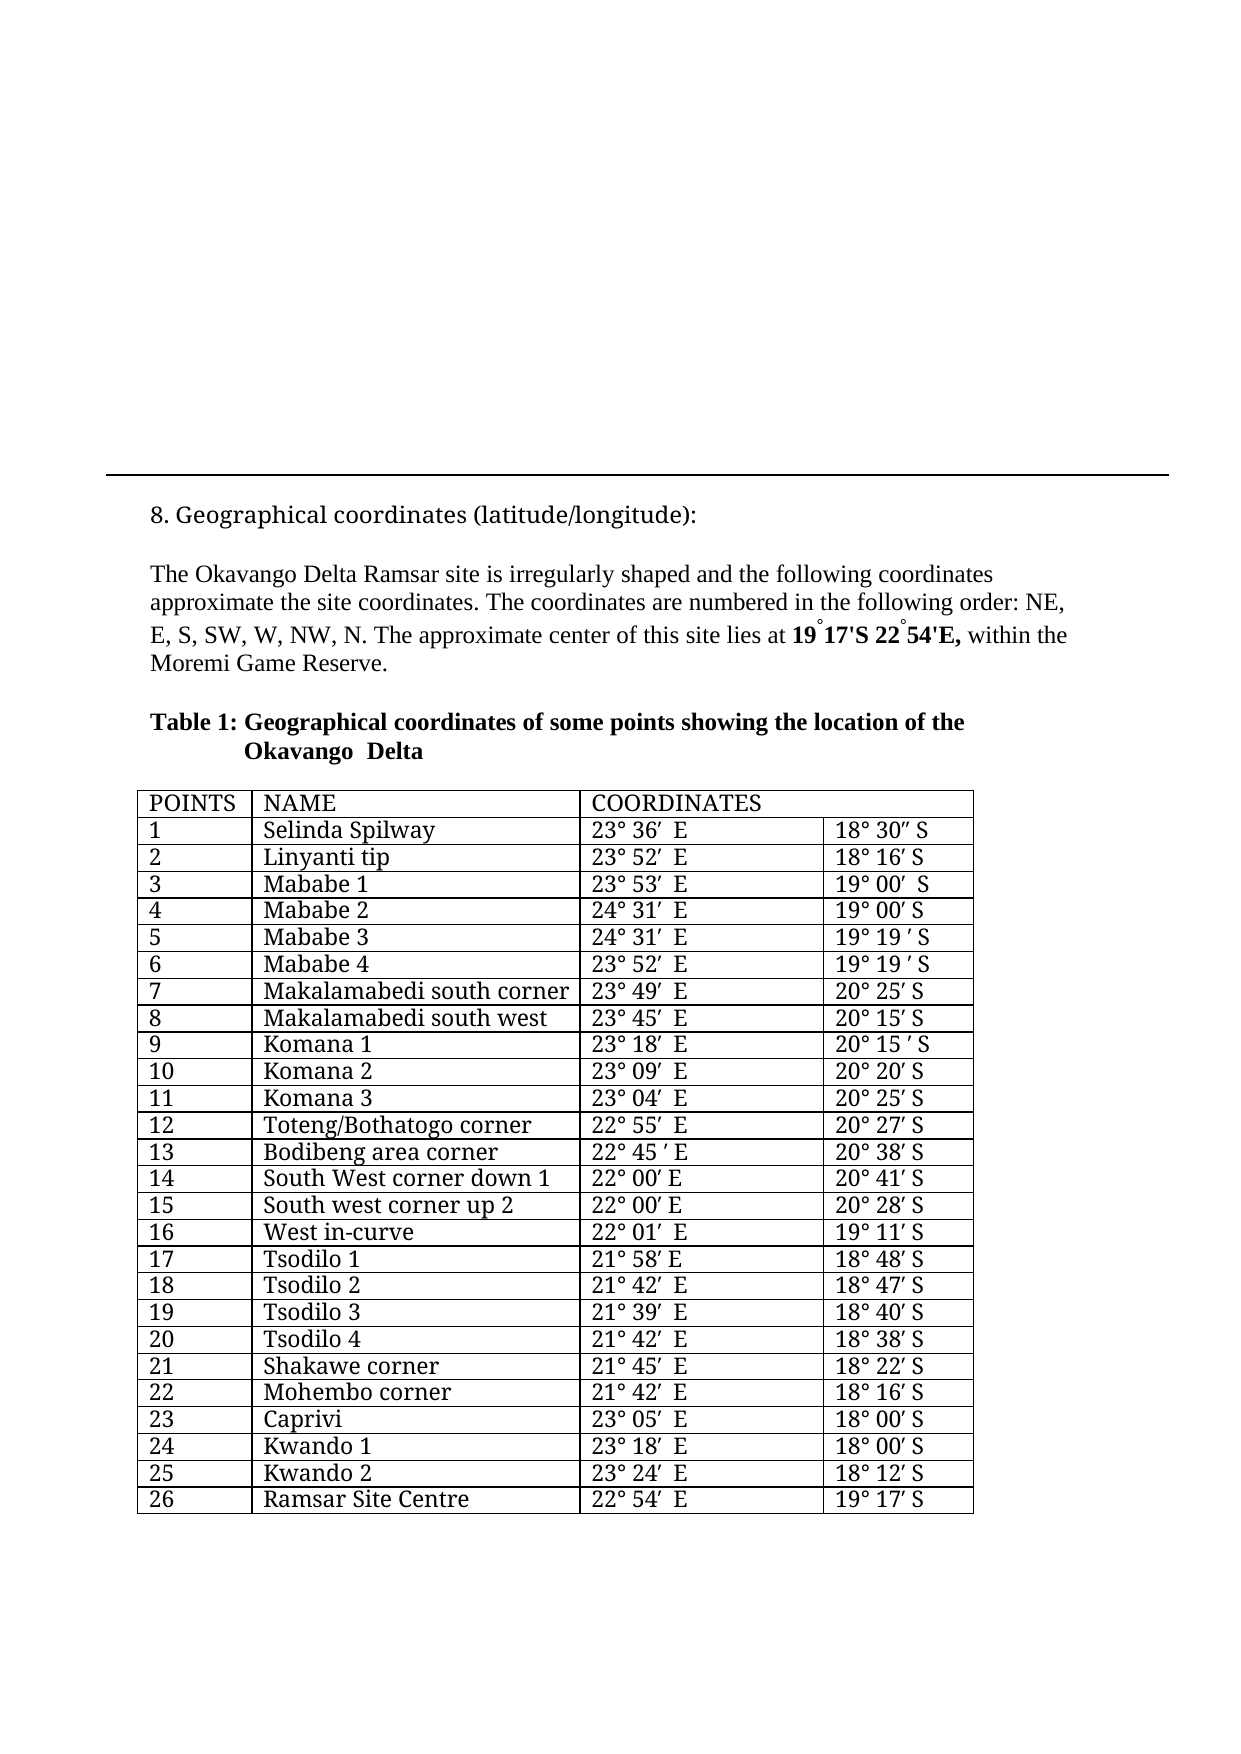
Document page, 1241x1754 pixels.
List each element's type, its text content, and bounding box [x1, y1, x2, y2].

table_cell Makalamabedi south west corner [253, 1006, 579, 1031]
table_cell 21° 42′ E [581, 1327, 823, 1352]
table_cell Bodibeng area corner [253, 1140, 579, 1165]
table_cell Selinda Spilway [253, 818, 579, 844]
table_cell 21° 39′ E [581, 1300, 823, 1326]
table_cell 23° 09′ E [581, 1059, 823, 1085]
table_cell Toteng/Bothatogo corner [253, 1113, 579, 1138]
table_cell 18° 16′ S [824, 1380, 973, 1406]
table_cell 23° 36′ E [581, 818, 823, 844]
table_cell 22° 45 ′ E [581, 1140, 823, 1165]
table_cell 20° 28′ S [824, 1193, 973, 1218]
table_cell 16 [138, 1220, 251, 1245]
table_cell 23° 05′ E [581, 1407, 823, 1433]
table_cell 23° 18′ E [581, 1434, 823, 1459]
table_cell 20° 41′ S [824, 1166, 973, 1192]
table_cell 21° 42′ E [581, 1380, 823, 1406]
table_cell Tsodilo 1 [253, 1247, 579, 1272]
table_cell 6 [138, 952, 251, 978]
table_cell 23° 52′ E [581, 845, 823, 871]
table_cell Komana 2 [253, 1059, 579, 1085]
table_cell 13 [138, 1140, 251, 1165]
table_cell 23° 04′ E [581, 1086, 823, 1111]
table_cell 18° 00′ S [824, 1434, 973, 1459]
table_cell 23° 24′ E [581, 1461, 823, 1486]
table_cell 19° 19 ′ S [824, 925, 973, 951]
table_cell 17 [138, 1247, 251, 1272]
table_cell 21 [138, 1354, 251, 1379]
table_cell Mababe 2 [253, 899, 579, 924]
table_cell 10 [138, 1059, 251, 1085]
table_header NAME [253, 791, 579, 817]
table_cell Caprivi [253, 1407, 579, 1433]
table_cell West in-curve [253, 1220, 579, 1245]
table_cell 19° 17′ S [824, 1488, 973, 1513]
table_cell 15 [138, 1193, 251, 1218]
table_cell Kwando 2 [253, 1461, 579, 1486]
table_cell 24° 31′ E [581, 925, 823, 951]
table_cell 20° 25′ S [824, 1086, 973, 1111]
table_cell 8 [138, 1006, 251, 1031]
table_cell 20° 38′ S [824, 1140, 973, 1165]
table_header POINTS [138, 791, 251, 817]
table_cell 12 [138, 1113, 251, 1138]
table_cell 19° 00′ S [824, 899, 973, 924]
table_cell 26 [138, 1488, 251, 1513]
table_cell South West corner down 1 [253, 1166, 579, 1192]
table_cell Komana 3 [253, 1086, 579, 1111]
table_cell 24° 31′ E [581, 899, 823, 924]
table_cell 19 [138, 1300, 251, 1326]
table_cell 24 [138, 1434, 251, 1459]
table_cell 18° 12′ S [824, 1461, 973, 1486]
table_cell Komana 1 [253, 1033, 579, 1058]
table_cell 18° 47′ S [824, 1273, 973, 1299]
table_cell 22 [138, 1380, 251, 1406]
table_cell Linyanti tip [253, 845, 579, 871]
table_cell Tsodilo 3 [253, 1300, 579, 1326]
table_cell 19° 00′ S [824, 872, 973, 897]
table_cell 20° 20′ S [824, 1059, 973, 1085]
table_cell 20° 27′ S [824, 1113, 973, 1138]
table_cell Kwando 1 [253, 1434, 579, 1459]
table_cell 20° 15′ S [824, 1006, 973, 1031]
table_cell 23° 45′ E [581, 1006, 823, 1031]
table_cell 21° 58′ E [581, 1247, 823, 1272]
table_cell Mohembo corner [253, 1380, 579, 1406]
table_cell 18 [138, 1273, 251, 1299]
table_cell Mababe 1 [253, 872, 579, 897]
table_cell 18° 48′ S [824, 1247, 973, 1272]
table_cell 20° 25′ S [824, 979, 973, 1004]
table_cell Tsodilo 4 [253, 1327, 579, 1352]
table_cell 25 [138, 1461, 251, 1486]
table_cell 23 [138, 1407, 251, 1433]
table_cell 11 [138, 1086, 251, 1111]
table_cell 5 [138, 925, 251, 951]
text 8. Geographical coordinates (latitude/longitude): [150, 503, 1165, 528]
table_cell 4 [138, 899, 251, 924]
table_cell 18° 30′′ S [824, 818, 973, 844]
table_cell 3 [138, 872, 251, 897]
table_cell Mababe 3 [253, 925, 579, 951]
table_cell Makalamabedi south corner [253, 979, 579, 1004]
table_cell 2 [138, 845, 251, 871]
table_cell 14 [138, 1166, 251, 1192]
table_cell 9 [138, 1033, 251, 1058]
table_cell 20 [138, 1327, 251, 1352]
table_cell 23° 18′ E [581, 1033, 823, 1058]
table_cell 21° 45′ E [581, 1354, 823, 1379]
table_cell 22° 00′ E [581, 1193, 823, 1218]
table_cell Shakawe corner [253, 1354, 579, 1379]
table_cell 23° 49′ E [581, 979, 823, 1004]
table_cell 23° 52′ E [581, 952, 823, 978]
table_cell Tsodilo 2 [253, 1273, 579, 1299]
table_cell 19° 11′ S [824, 1220, 973, 1245]
table_cell 18° 16′ S [824, 845, 973, 871]
table_cell 22° 54′ E [581, 1488, 823, 1513]
table_cell Mababe 4 [253, 952, 579, 978]
table_cell 22° 55′ E [581, 1113, 823, 1138]
table_cell 20° 15 ′ S [824, 1033, 973, 1058]
table_cell 18° 40′ S [824, 1300, 973, 1326]
table_cell Ramsar Site Centre [253, 1488, 579, 1513]
table_cell South west corner up 2 [253, 1193, 579, 1218]
table_cell 18° 22′ S [824, 1354, 973, 1379]
text Table 1: Geographical coordinates of some points showing the location of the Okavango Delta [150, 707, 1076, 765]
table_cell 23° 53′ E [581, 872, 823, 897]
table_cell 22° 00′ E [581, 1166, 823, 1192]
table_cell 7 [138, 979, 251, 1004]
text The Okavango Delta Ramsar site is irregularly shaped and the following coordinates approximate the site coordinates. The coordinates are numbered in the following order: NE, E, S, SW, W, NW, N. The approximate center of this site lies at 19°17'S 22°54'E, within the Moremi Game Reserve. [150, 560, 1076, 677]
table_cell 18° 00′ S [824, 1407, 973, 1433]
table_cell 22° 01′ E [581, 1220, 823, 1245]
table_header COORDINATES [581, 791, 973, 817]
table_cell 19° 19 ′ S [824, 952, 973, 978]
table_cell 18° 38′ S [824, 1327, 973, 1352]
table_cell 21° 42′ E [581, 1273, 823, 1299]
table_cell 1 [138, 818, 251, 844]
